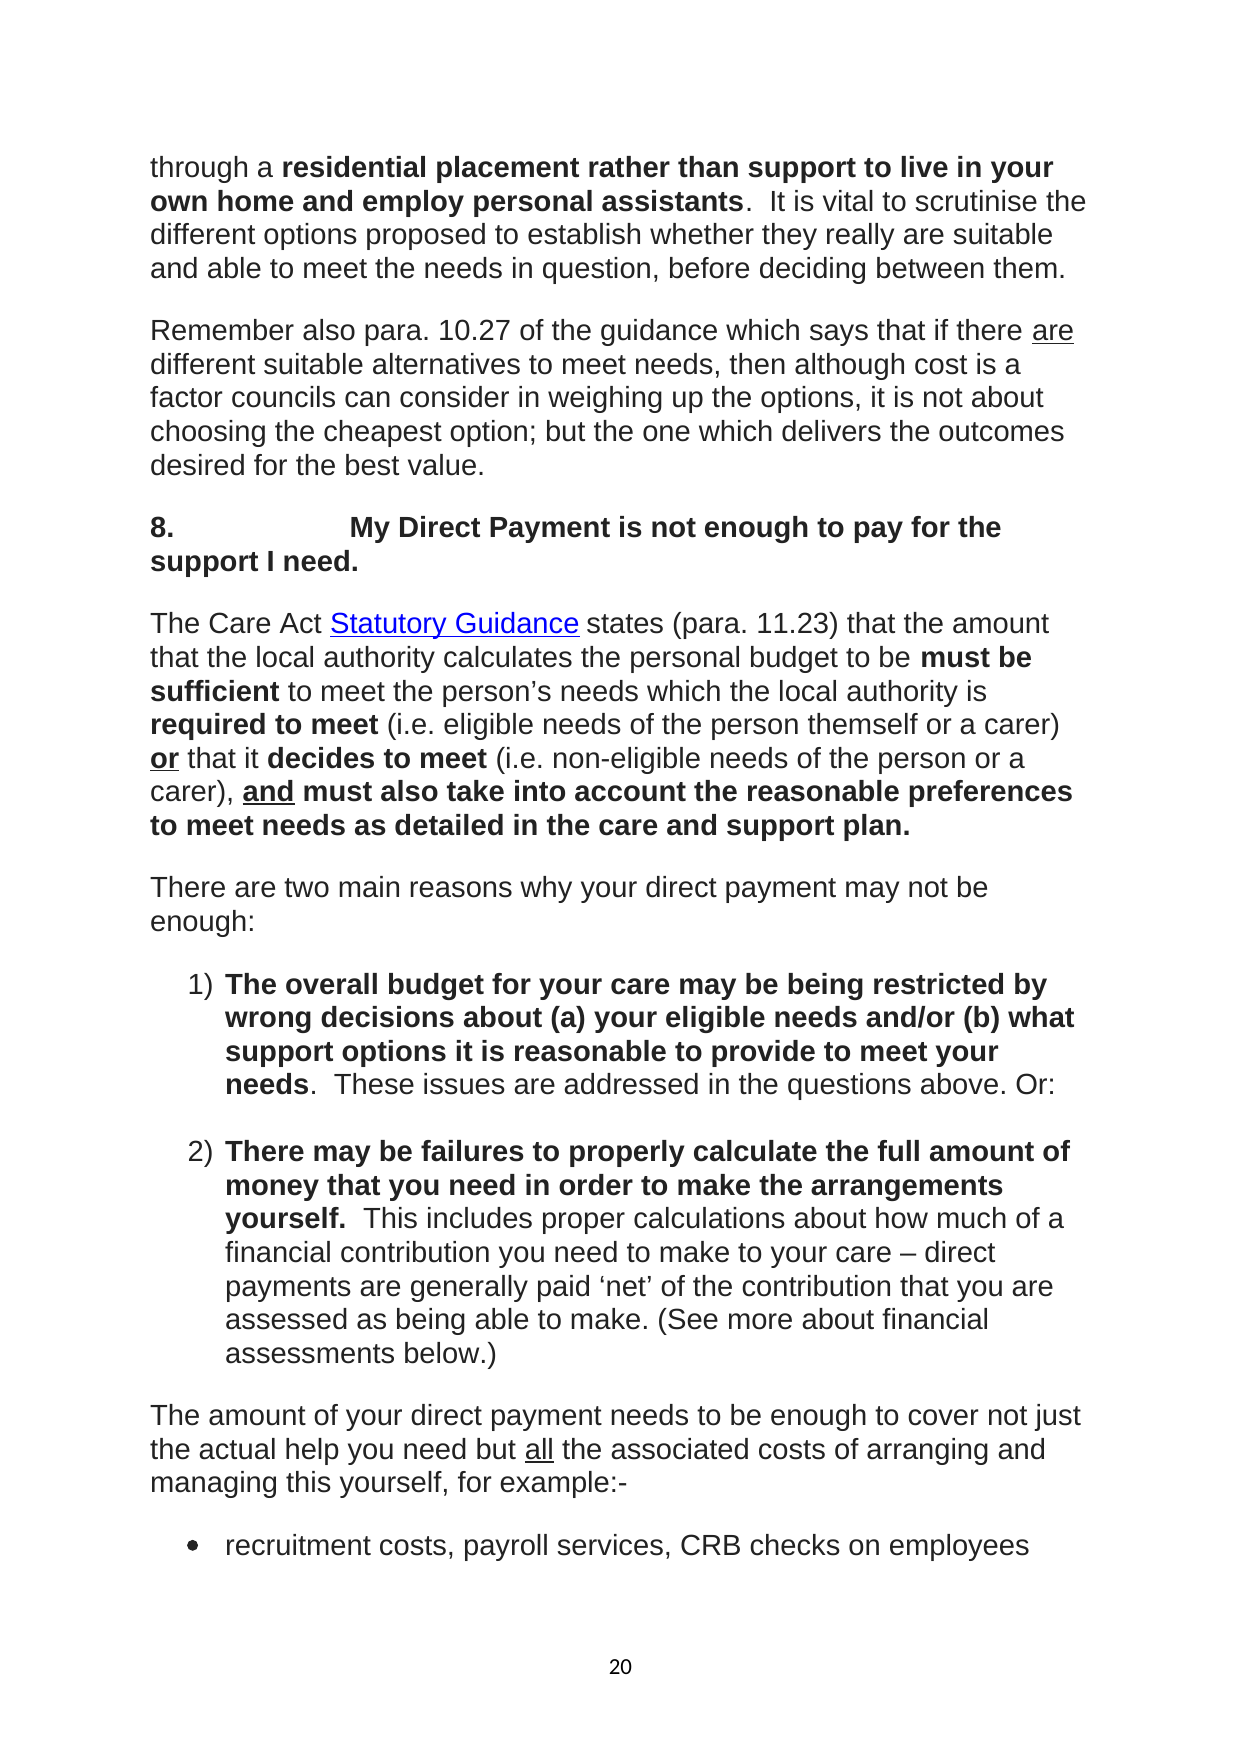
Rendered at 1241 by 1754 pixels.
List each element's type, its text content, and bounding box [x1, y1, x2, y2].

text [150, 150, 1090, 284]
list recruitment costs, payroll services, CRB checks on employees [187, 1528, 1090, 1562]
list The overall budget for your care may be being restricted by wrong decisions about (a) your eligible needs and/or (b) what support options it is reasonable to provide to meet your needs. These issues are addressed in the questions above. Or: [187, 967, 1090, 1101]
text Remember also para. 10.27 of the guidance which says that if there are different suitable alternatives to meet needs, then although cost is a factor councils can consider in weighing up the options, it is not about choosing the cheapest option; but the one which delivers the outcomes desired for the best value. [150, 313, 1090, 481]
list There may be failures to properly calculate the full amount of money that you need in order to make the arrangements yourself. This includes proper calculations about how much of a financial contribution you need to make to your care – direct payments are generally paid ‘net’ of the contribution that you are assessed as being able to make. (See more about financial assessments below.) [187, 1134, 1090, 1369]
text There are two main reasons why your direct payment may not be enough: [150, 871, 1090, 938]
text 8. My Direct Payment is not enough to pay for the support I need. [150, 510, 1090, 577]
text The Care Act Statutory Guidance states (para. 11.23) that the amount that the local authority calculates the personal budget to be must be sufficient to meet the person’s needs which the local authority is required to meet (i.e. eligible needs of the person themself or a carer) or that it decides to meet (i.e. non-eligible needs of the person or a carer), and must also take into account the reasonable preferences to meet needs as detailed in the care and support plan. [150, 607, 1090, 841]
text The amount of your direct payment needs to be enough to cover not just the actual help you need but all the associated costs of arranging and managing this yourself, for example:- [150, 1398, 1090, 1499]
